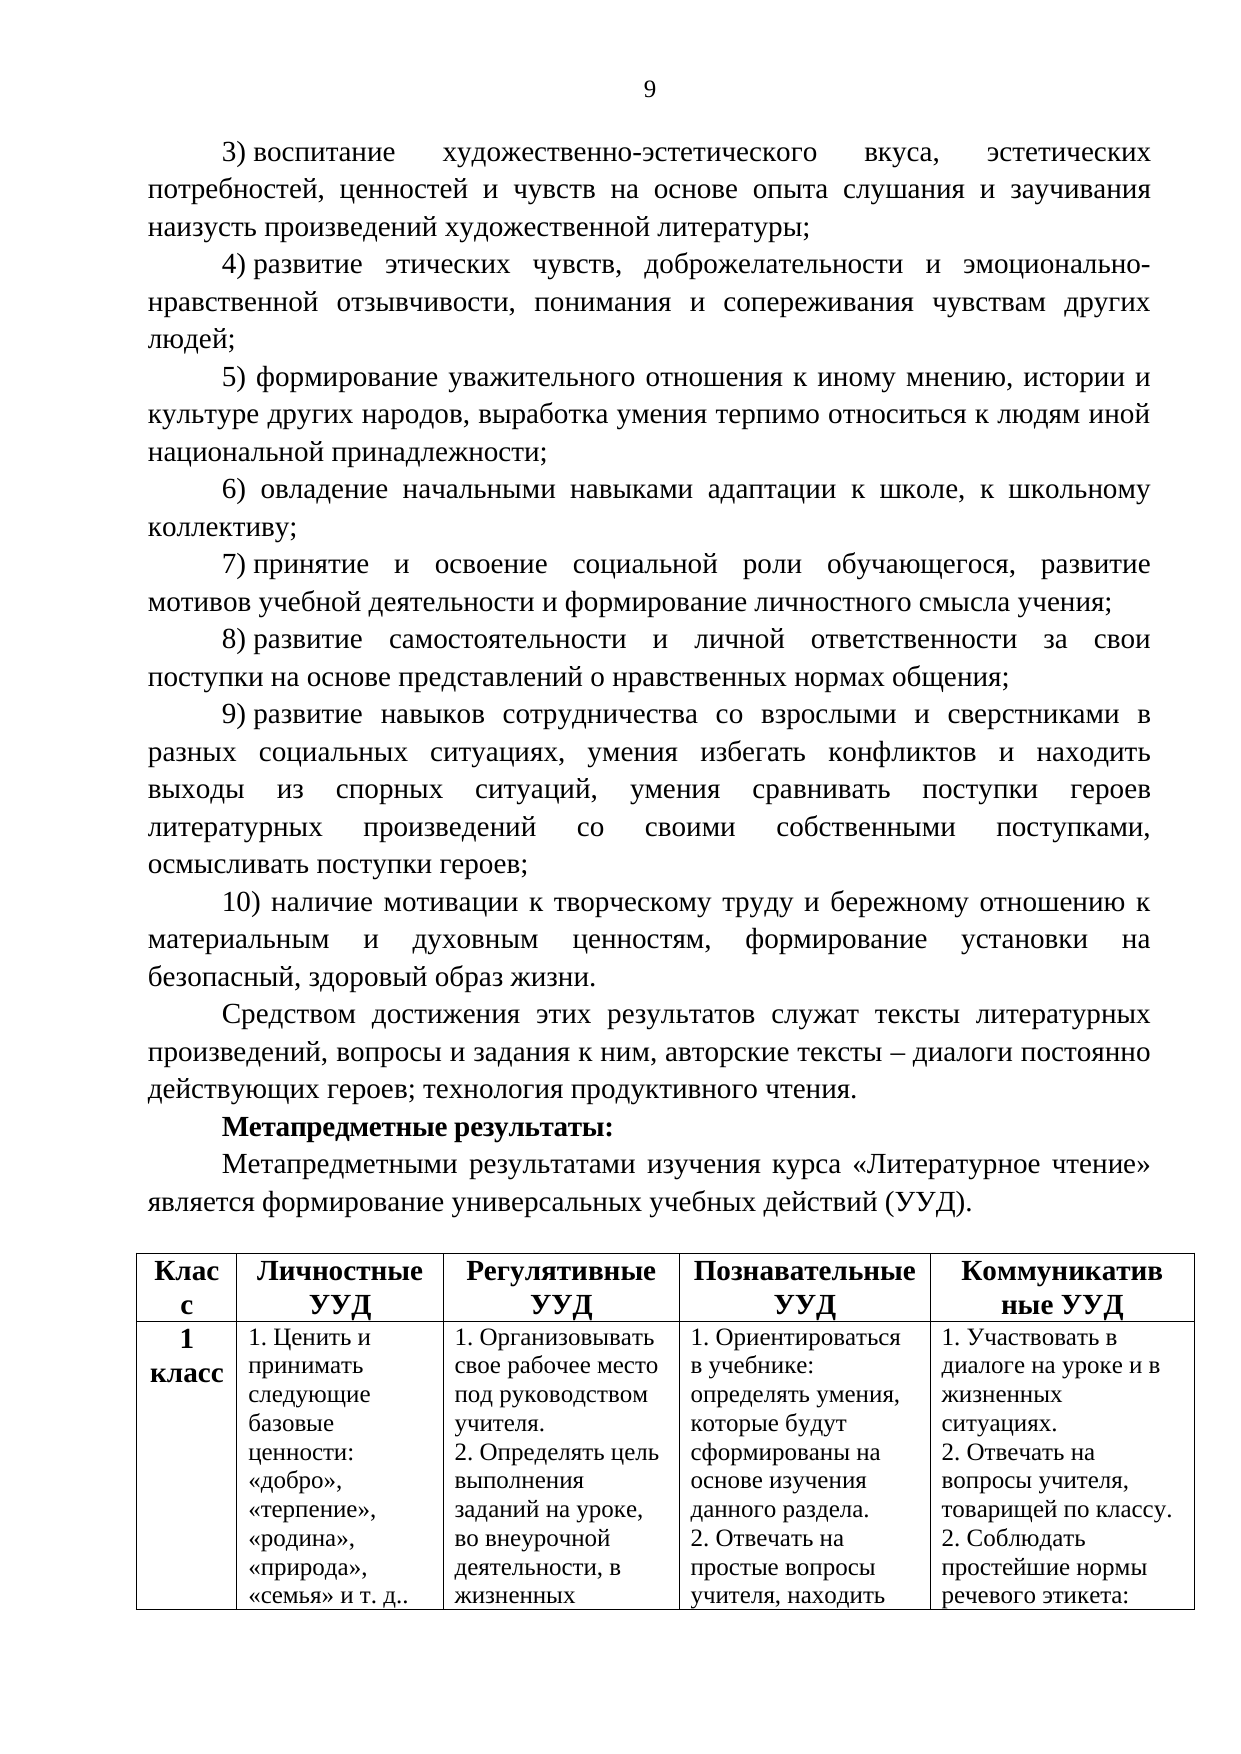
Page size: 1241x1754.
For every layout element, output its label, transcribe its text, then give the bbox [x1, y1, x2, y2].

text Средством достижения этих результатов служат тексты литературных произведений, вопросы и задания к ним, авторские тексты – диалоги постоянно действующих героев; технология продуктивного чтения. [148, 994, 1152, 1106]
text 10) наличие мотивации к творческому труду и бережному отношению к материальным и духовным ценностям, формирование установки на безопасный, здоровый образ жизни. [148, 881, 1152, 994]
text 7) принятие и освоение социальной роли обучающегося, развитие мотивов учебной деятельности и формирование личностного смысла учения; [148, 544, 1152, 619]
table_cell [237, 1322, 443, 1609]
table_header Коммуникатив ные УУД [931, 1254, 1194, 1321]
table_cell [931, 1322, 1194, 1609]
text 8) развитие самостоятельности и личной ответственности за свои поступки на основе представлений о нравственных нормах общения; [148, 619, 1152, 694]
table_cell 1 класс [137, 1322, 236, 1609]
text 9) развитие навыков сотрудничества со взрослыми и сверстниками в разных социальных ситуациях, умения избегать конфликтов и находить выходы из спорных ситуаций, умения сравнивать поступки героев литературных произведений со своими собственными поступками, осмысливать поступки героев; [148, 694, 1152, 881]
table_header Познавательные УУД [680, 1254, 930, 1321]
text 5) формирование уважительного отношения к иному мнению, истории и культуре других народов, выработка умения терпимо относиться к людям иной национальной принадлежности; [148, 356, 1152, 469]
text Метапредметные результаты: [148, 1106, 1152, 1144]
table_header Регулятивные УУД [444, 1254, 679, 1321]
table_header Личностные УУД [237, 1254, 443, 1321]
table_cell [444, 1322, 679, 1609]
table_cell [680, 1322, 930, 1609]
text Метапредметными результатами изучения курса «Литературное чтение» является формирование универсальных учебных действий (УУД). [148, 1144, 1152, 1219]
table_header Класс [137, 1254, 236, 1321]
text 4) развитие этических чувств, доброжелательности и эмоционально-нравственной отзывчивости, понимания и сопереживания чувствам других людей; [148, 244, 1152, 356]
text 6) овладение начальными навыками адаптации к школе, к школьному коллективу; [148, 469, 1152, 544]
text 3) воспитание художественно-эстетического вкуса, эстетических потребностей, ценностей и чувств на основе опыта слушания и заучивания наизусть произведений художественной литературы; [148, 131, 1152, 244]
